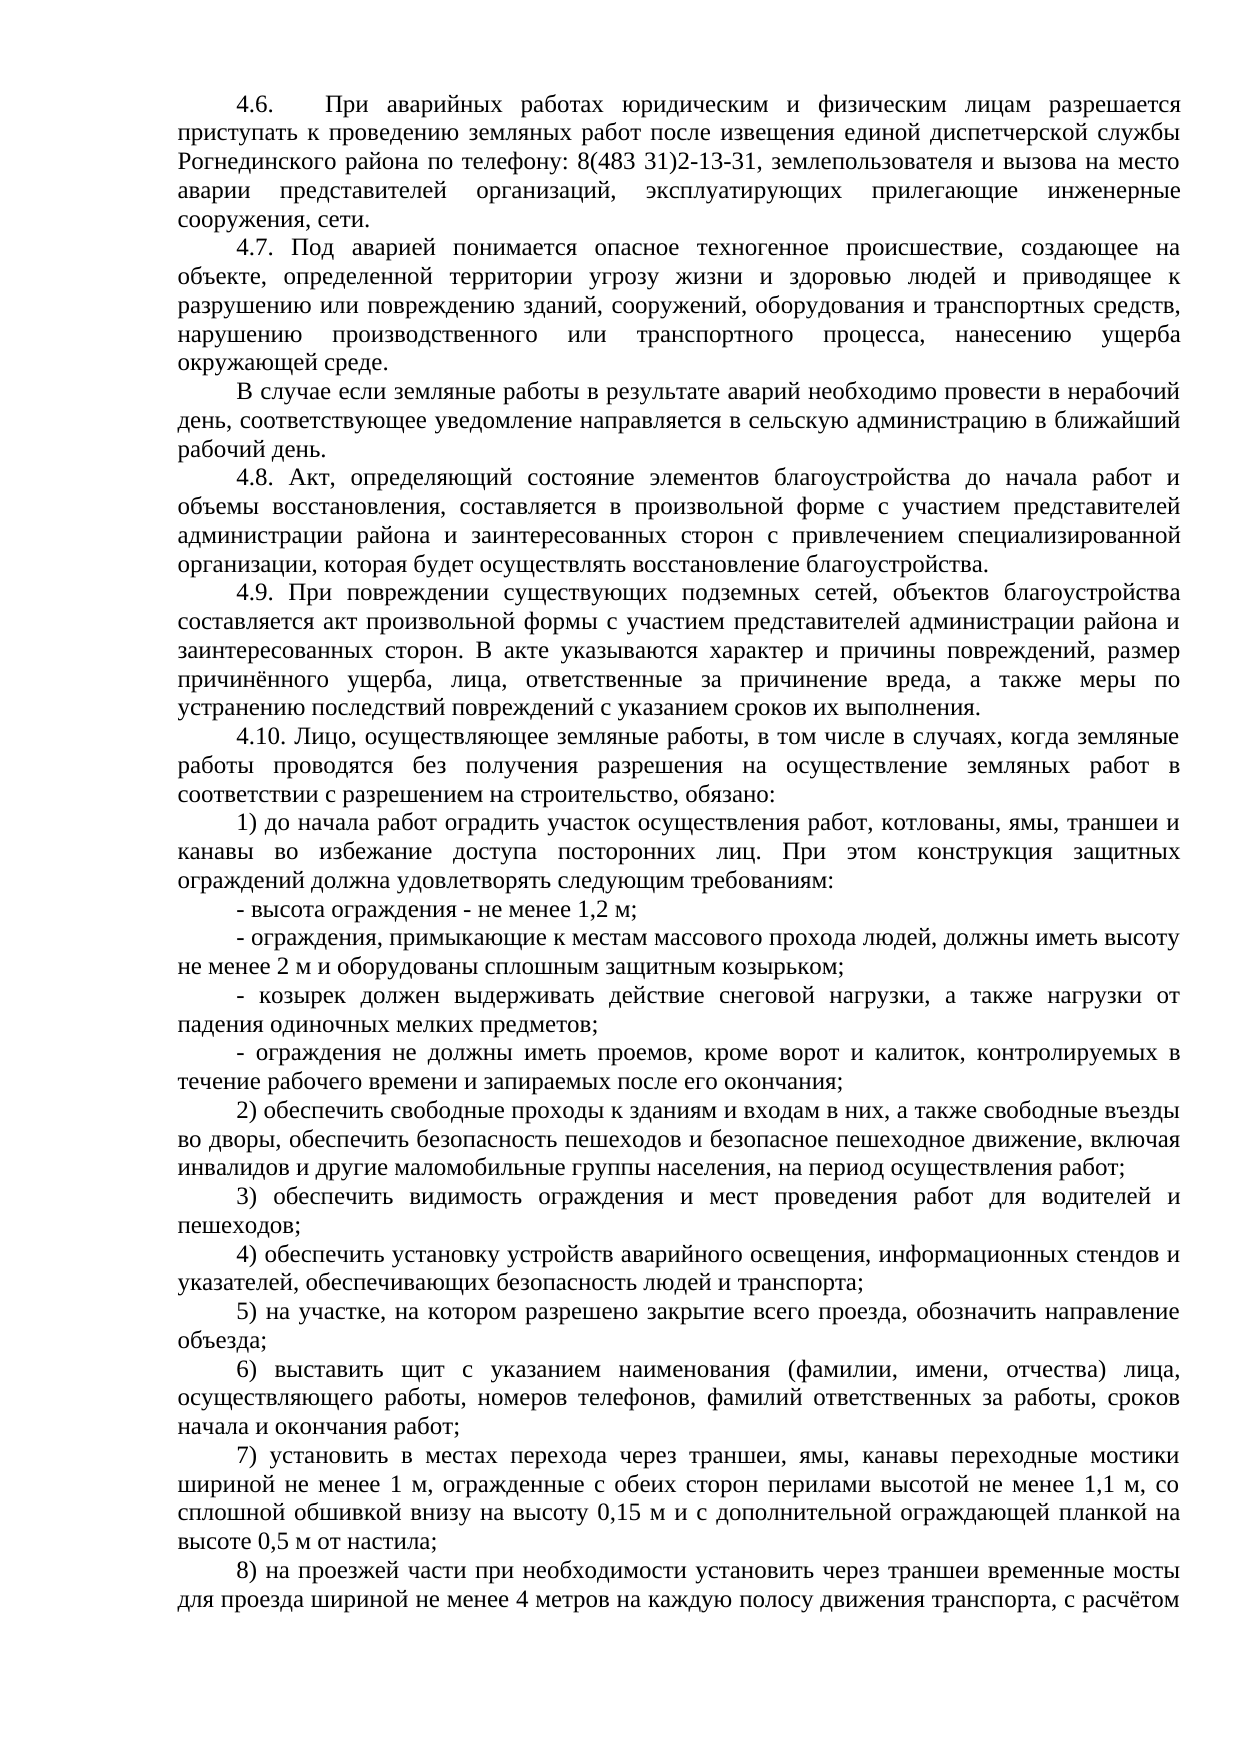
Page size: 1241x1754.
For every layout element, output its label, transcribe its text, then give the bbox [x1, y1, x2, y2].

text 4.8. Акт, определяющий состояние элементов благоустройства до начала работ и объемы восстановления, составляется в произвольной форме с участием представителей администрации района и заинтересованных сторон с привлечением специализированной организации, которая будет осуществлять восстановление благоустройства. [177, 462, 1181, 577]
text - козырек должен выдерживать действие снеговой нагрузки, а также нагрузки от падения одиночных мелких предметов; [177, 980, 1181, 1037]
text 7) установить в местах перехода через траншеи, ямы, канавы переходные мостики шириной не менее 1 м, огражденные с обеих сторон перилами высотой не менее 1,1 м, со сплошной обшивкой внизу на высоту 0,15 м и с дополнительной ограждающей планкой на высоте 0,5 м от настила; [177, 1440, 1181, 1555]
text 4.7. Под аварией понимается опасное техногенное происшествие, создающее на объекте, определенной территории угрозу жизни и здоровью людей и приводящее к разрушению или повреждению зданий, сооружений, оборудования и транспортных средств, нарушению производственного или транспортного процесса, нанесению ущерба окружающей среде. [177, 232, 1181, 376]
text 4.10. Лицо, осуществляющее земляные работы, в том числе в случаях, когда земляные работы проводятся без получения разрешения на осуществление земляных работ в соответствии с разрешением на строительство, обязано: [177, 721, 1181, 807]
text В случае если земляные работы в результате аварий необходимо провести в нерабочий день, соответствующее уведомление направляется в сельскую администрацию в ближайший рабочий день. [177, 376, 1181, 462]
text 2) обеспечить свободные проходы к зданиям и входам в них, а также свободные въезды во дворы, обеспечить безопасность пешеходов и безопасное пешеходное движение, включая инвалидов и другие маломобильные группы населения, на период осуществления работ; [177, 1095, 1181, 1181]
text 5) на участке, на котором разрешено закрытие всего проезда, обозначить направление объезда; [177, 1296, 1181, 1354]
text - ограждения не должны иметь проемов, кроме ворот и калиток, контролируемых в течение рабочего времени и запираемых после его окончания; [177, 1037, 1181, 1095]
text 3) обеспечить видимость ограждения и мест проведения работ для водителей и пешеходов; [177, 1181, 1181, 1239]
text 6) выставить щит с указанием наименования (фамилии, имени, отчества) лица, осуществляющего работы, номеров телефонов, фамилий ответственных за работы, сроков начала и окончания работ; [177, 1354, 1181, 1440]
list При аварийных работах юридическим и физическим лицам разрешается приступать к проведению земляных работ после извещения единой диспетчерской службы Рогнединского района по телефону: 8(483 31)2-13-31, землепользователя и вызова на место аварии представителей организаций, эксплуатирующих прилегающие инженерные сооружения, сети. [177, 89, 1181, 232]
text - ограждения, примыкающие к местам массового прохода людей, должны иметь высоту не менее 2 м и оборудованы сплошным защитным козырьком; [177, 922, 1181, 980]
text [177, 1555, 1181, 1612]
text 1) до начала работ оградить участок осуществления работ, котлованы, ямы, траншеи и канавы во избежание доступа посторонних лиц. При этом конструкция защитных ограждений должна удовлетворять следующим требованиям: [177, 807, 1181, 894]
text 4.9. При повреждении существующих подземных сетей, объектов благоустройства составляется акт произвольной формы с участием представителей администрации района и заинтересованных сторон. В акте указываются характер и причины повреждений, размер причинённого ущерба, лица, ответственные за причинение вреда, а также меры по устранению последствий повреждений с указанием сроков их выполнения. [177, 577, 1181, 721]
text 4) обеспечить установку устройств аварийного освещения, информационных стендов и указателей, обеспечивающих безопасность людей и транспорта; [177, 1239, 1181, 1296]
text - высота ограждения - не менее 1,2 м; [177, 894, 1181, 922]
